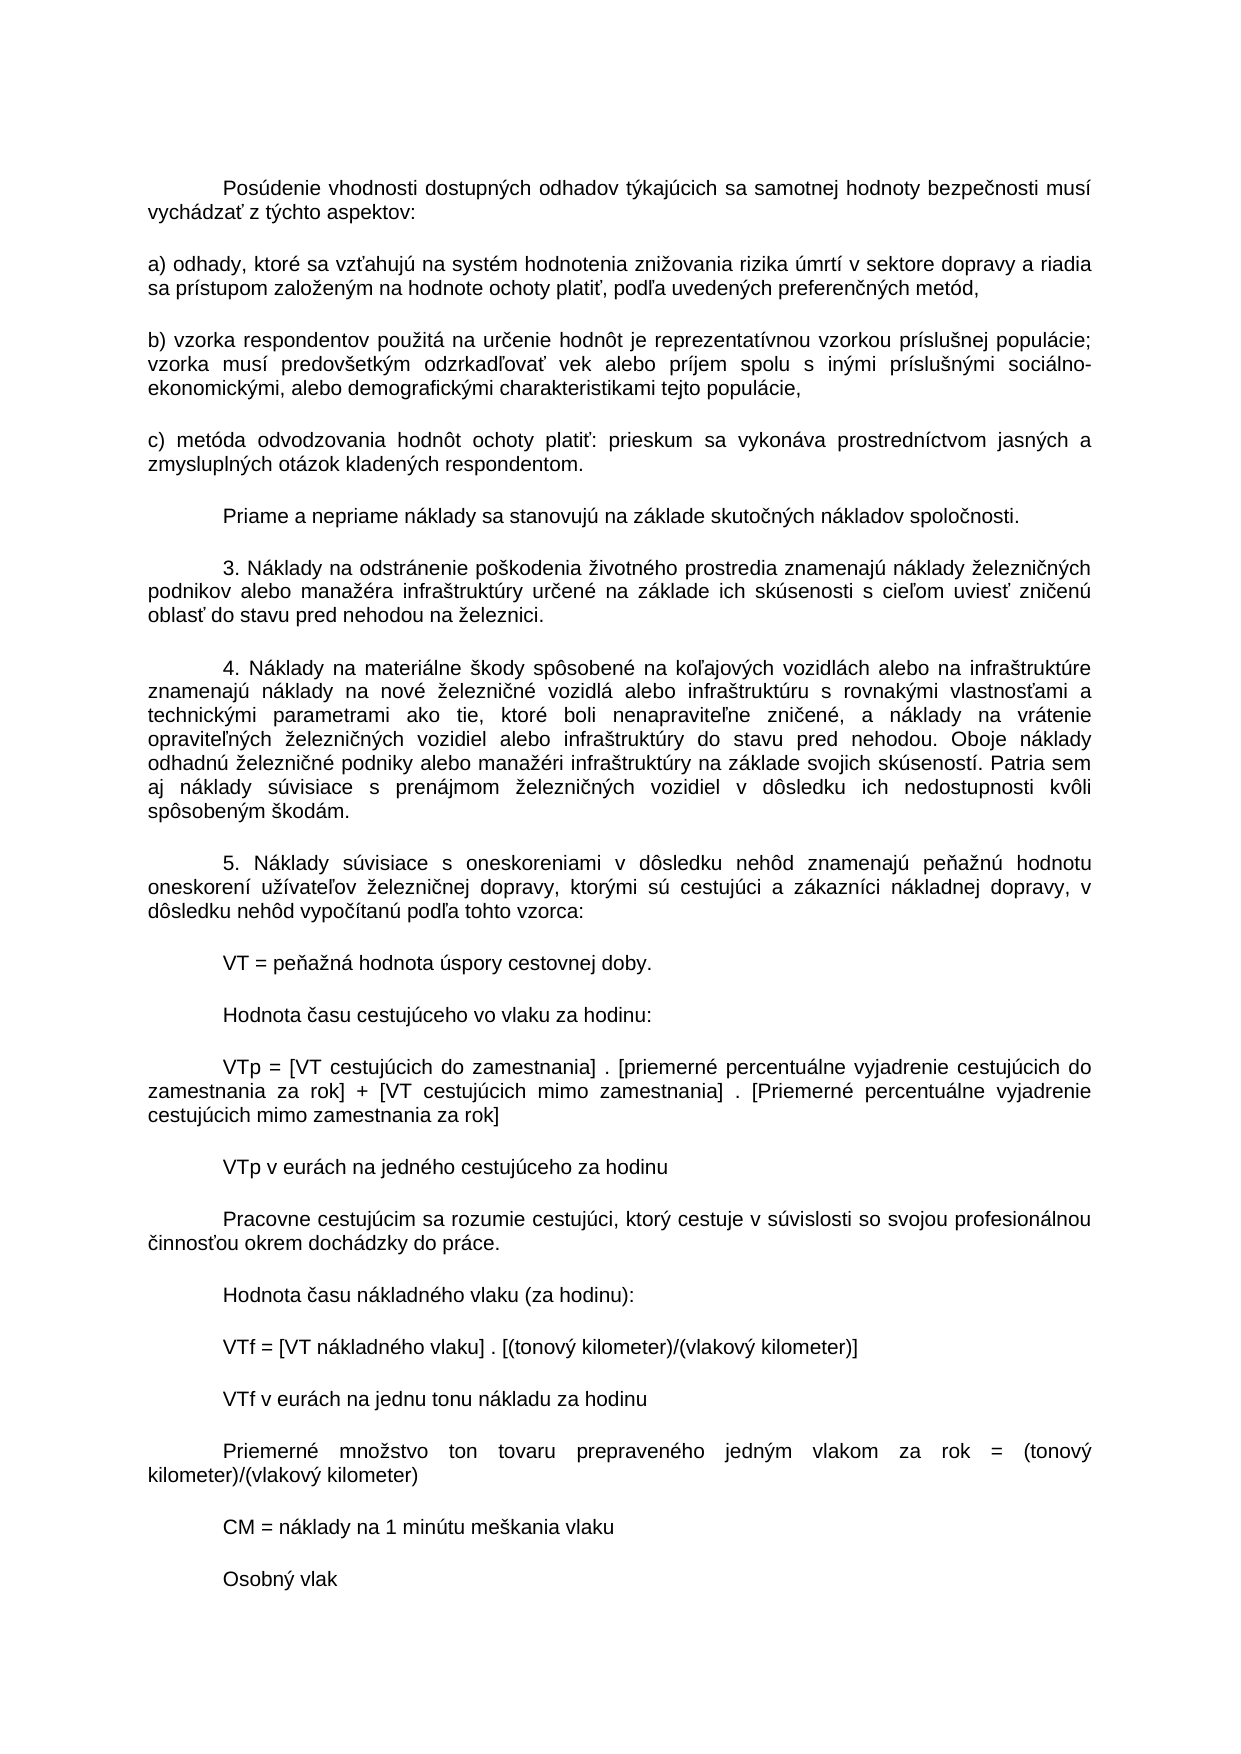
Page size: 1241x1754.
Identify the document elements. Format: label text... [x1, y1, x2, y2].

text Pracovne cestujúcim sa rozumie cestujúci, ktorý cestuje v súvislosti so svojou profesionálnou činnosťou okrem dochádzky do práce. [148, 1207, 1092, 1255]
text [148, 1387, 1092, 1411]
text a) odhady, ktoré sa vzťahujú na systém hodnotenia znižovania rizika úmrtí v sektore dopravy a riadia sa prístupom založeným na hodnote ochoty platiť, podľa uvedených preferenčných metód, [148, 252, 1092, 299]
text Priame a nepriame náklady sa stanovujú na základe skutočných nákladov spoločnosti. [148, 503, 1092, 527]
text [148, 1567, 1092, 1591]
text Hodnota času cestujúceho vo vlaku za hodinu: [148, 1003, 1092, 1027]
text VTp v eurách na jedného cestujúceho za hodinu [148, 1155, 1092, 1179]
text 4. Náklady na materiálne škody spôsobené na koľajových vozidlách alebo na infraštruktúre znamenajú náklady na nové železničné vozidlá alebo infraštruktúru s rovnakými vlastnosťami a technickými parametrami ako tie, ktoré boli nenapraviteľne zničené, a náklady na vrátenie opraviteľných železničných vozidiel alebo infraštruktúry do stavu pred nehodou. Oboje náklady odhadnú železničné podniky alebo manažéri infraštruktúry na základe svojich skúseností. Patria sem aj náklady súvisiace s prenájmom železničných vozidiel v dôsledku ich nedostupnosti kvôli spôsobeným škodám. [148, 655, 1092, 823]
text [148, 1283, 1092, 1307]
text VT = peňažná hodnota úspory cestovnej doby. [148, 951, 1092, 975]
text 3. Náklady na odstránenie poškodenia životného prostredia znamenajú náklady železničných podnikov alebo manažéra infraštruktúry určené na základe ich skúsenosti s cieľom uviesť zničenú oblasť do stavu pred nehodou na železnici. [148, 555, 1092, 627]
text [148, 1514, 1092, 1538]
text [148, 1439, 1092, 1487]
text 5. Náklady súvisiace s oneskoreniami v dôsledku nehôd znamenajú peňažnú hodnotu oneskorení užívateľov železničnej dopravy, ktorými sú cestujúci a zákazníci nákladnej dopravy, v dôsledku nehôd vypočítanú podľa tohto vzorca: [148, 851, 1092, 923]
text Posúdenie vhodnosti dostupných odhadov týkajúcich sa samotnej hodnoty bezpečnosti musí vychádzať z týchto aspektov: [148, 176, 1092, 224]
text b) vzorka respondentov použitá na určenie hodnôt je reprezentatívnou vzorkou príslušnej populácie; vzorka musí predovšetkým odzrkadľovať vek alebo príjem spolu s inými príslušnými sociálno-ekonomickými, alebo demografickými charakteristikami tejto populácie, [148, 328, 1092, 399]
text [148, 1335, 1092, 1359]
text VTp = [VT cestujúcich do zamestnania] . [priemerné percentuálne vyjadrenie cestujúcich do zamestnania za rok] + [VT cestujúcich mimo zamestnania] . [Priemerné percentuálne vyjadrenie cestujúcich mimo zamestnania za rok] [148, 1055, 1092, 1127]
text c) metóda odvodzovania hodnôt ochoty platiť: prieskum sa vykonáva prostredníctvom jasných a zmysluplných otázok kladených respondentom. [148, 427, 1092, 475]
